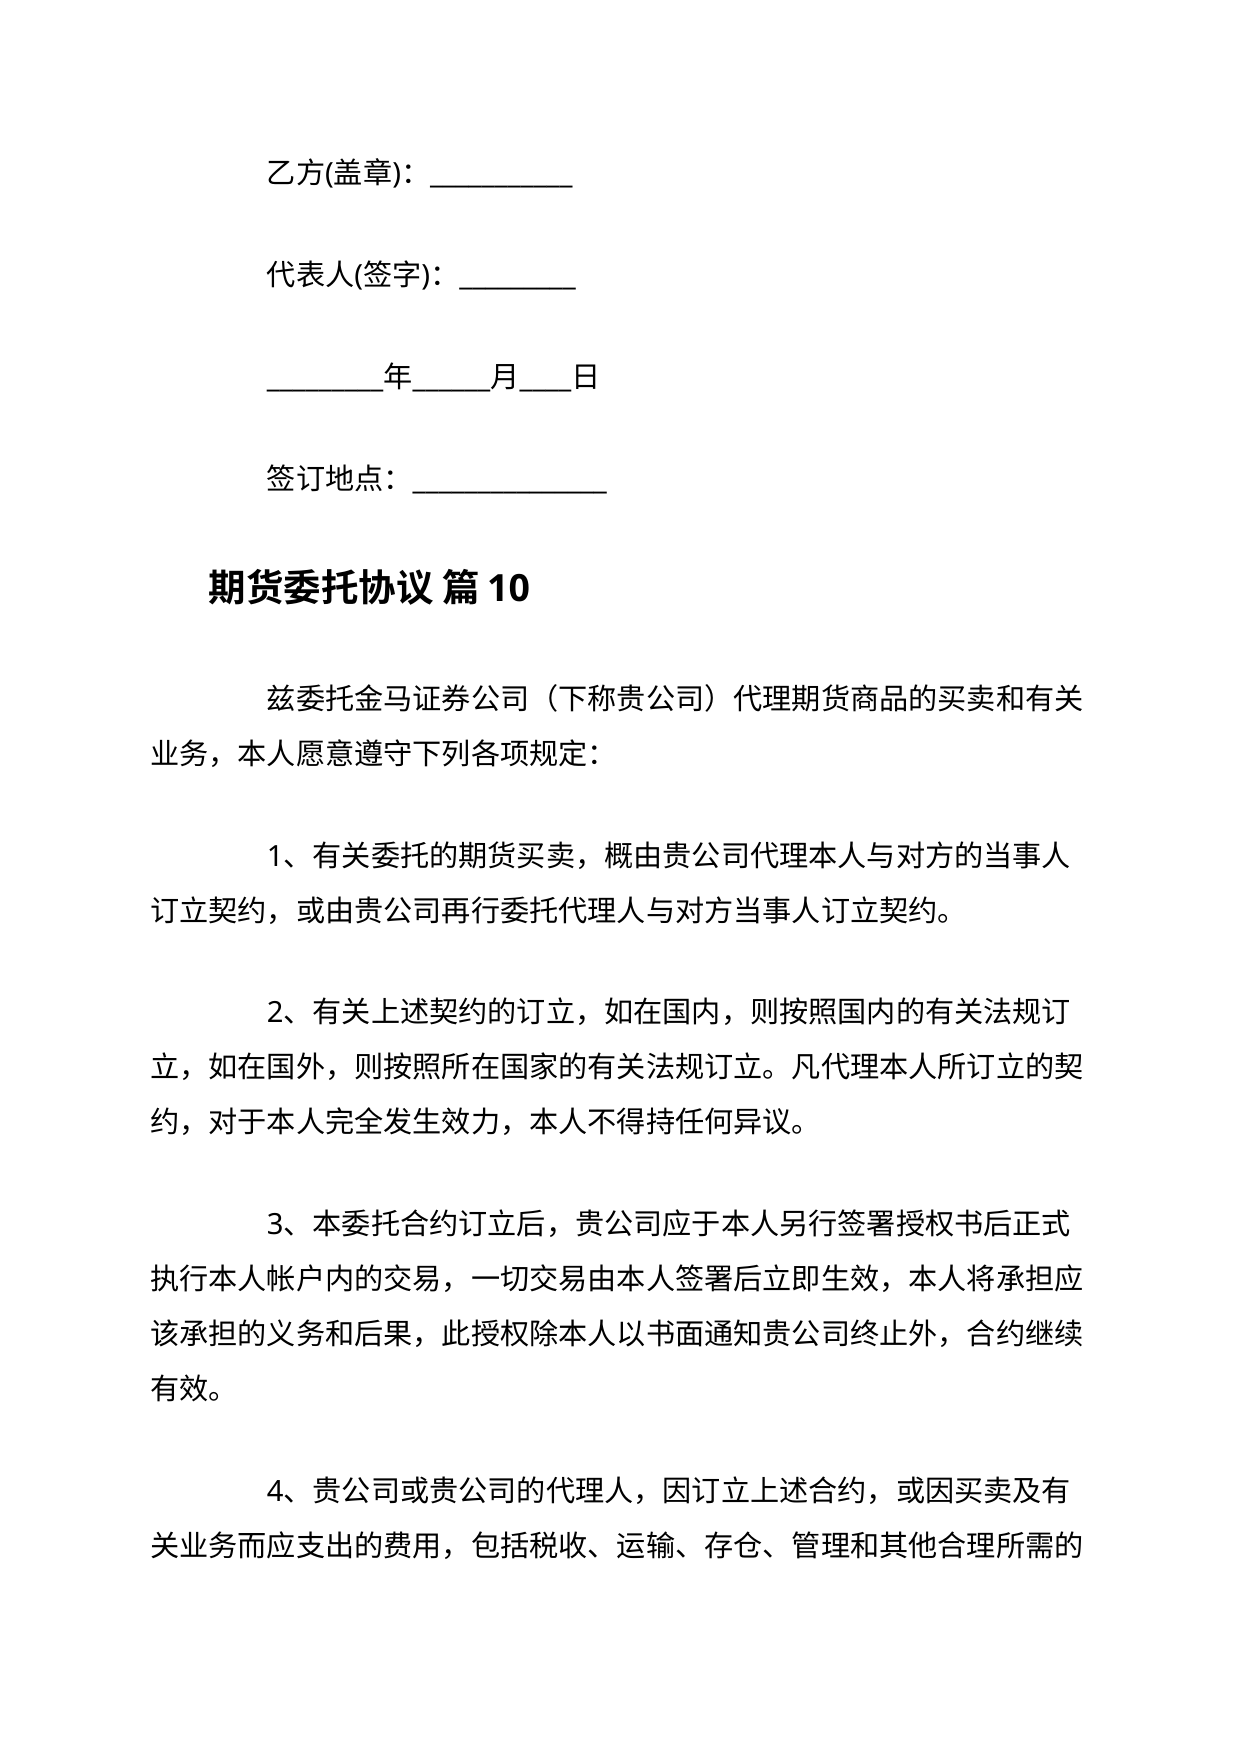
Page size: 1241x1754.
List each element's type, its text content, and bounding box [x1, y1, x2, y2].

text 期货委托协议 篇10 [150, 558, 1090, 612]
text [150, 1467, 1090, 1564]
text 乙方(盖章)：___________ [150, 150, 1090, 192]
text 代表人(签字)：_________ [150, 252, 1090, 294]
text 2、有关上述契约的订立，如在国内，则按照国内的有关法规订立，如在国外，则按照所在国家的有关法规订立。凡代理本人所订立的契约，对于本人完全发生效力，本人不得持任何异议。 [150, 989, 1090, 1141]
text 3、本委托合约订立后，贵公司应于本人另行签署授权书后正式执行本人帐户内的交易，一切交易由本人签署后立即生效，本人将承担应该承担的义务和后果，此授权除本人以书面通知贵公司终止外，合约继续有效。 [150, 1201, 1090, 1408]
text 兹委托金马证券公司（下称贵公司）代理期货商品的买卖和有关业务，本人愿意遵守下列各项规定： [150, 676, 1090, 773]
text 1、有关委托的期货买卖，概由贵公司代理本人与对方的当事人订立契约，或由贵公司再行委托代理人与对方当事人订立契约。 [150, 832, 1090, 929]
text _________年______月____日 [150, 354, 1090, 396]
text 签订地点：_______________ [150, 456, 1090, 498]
